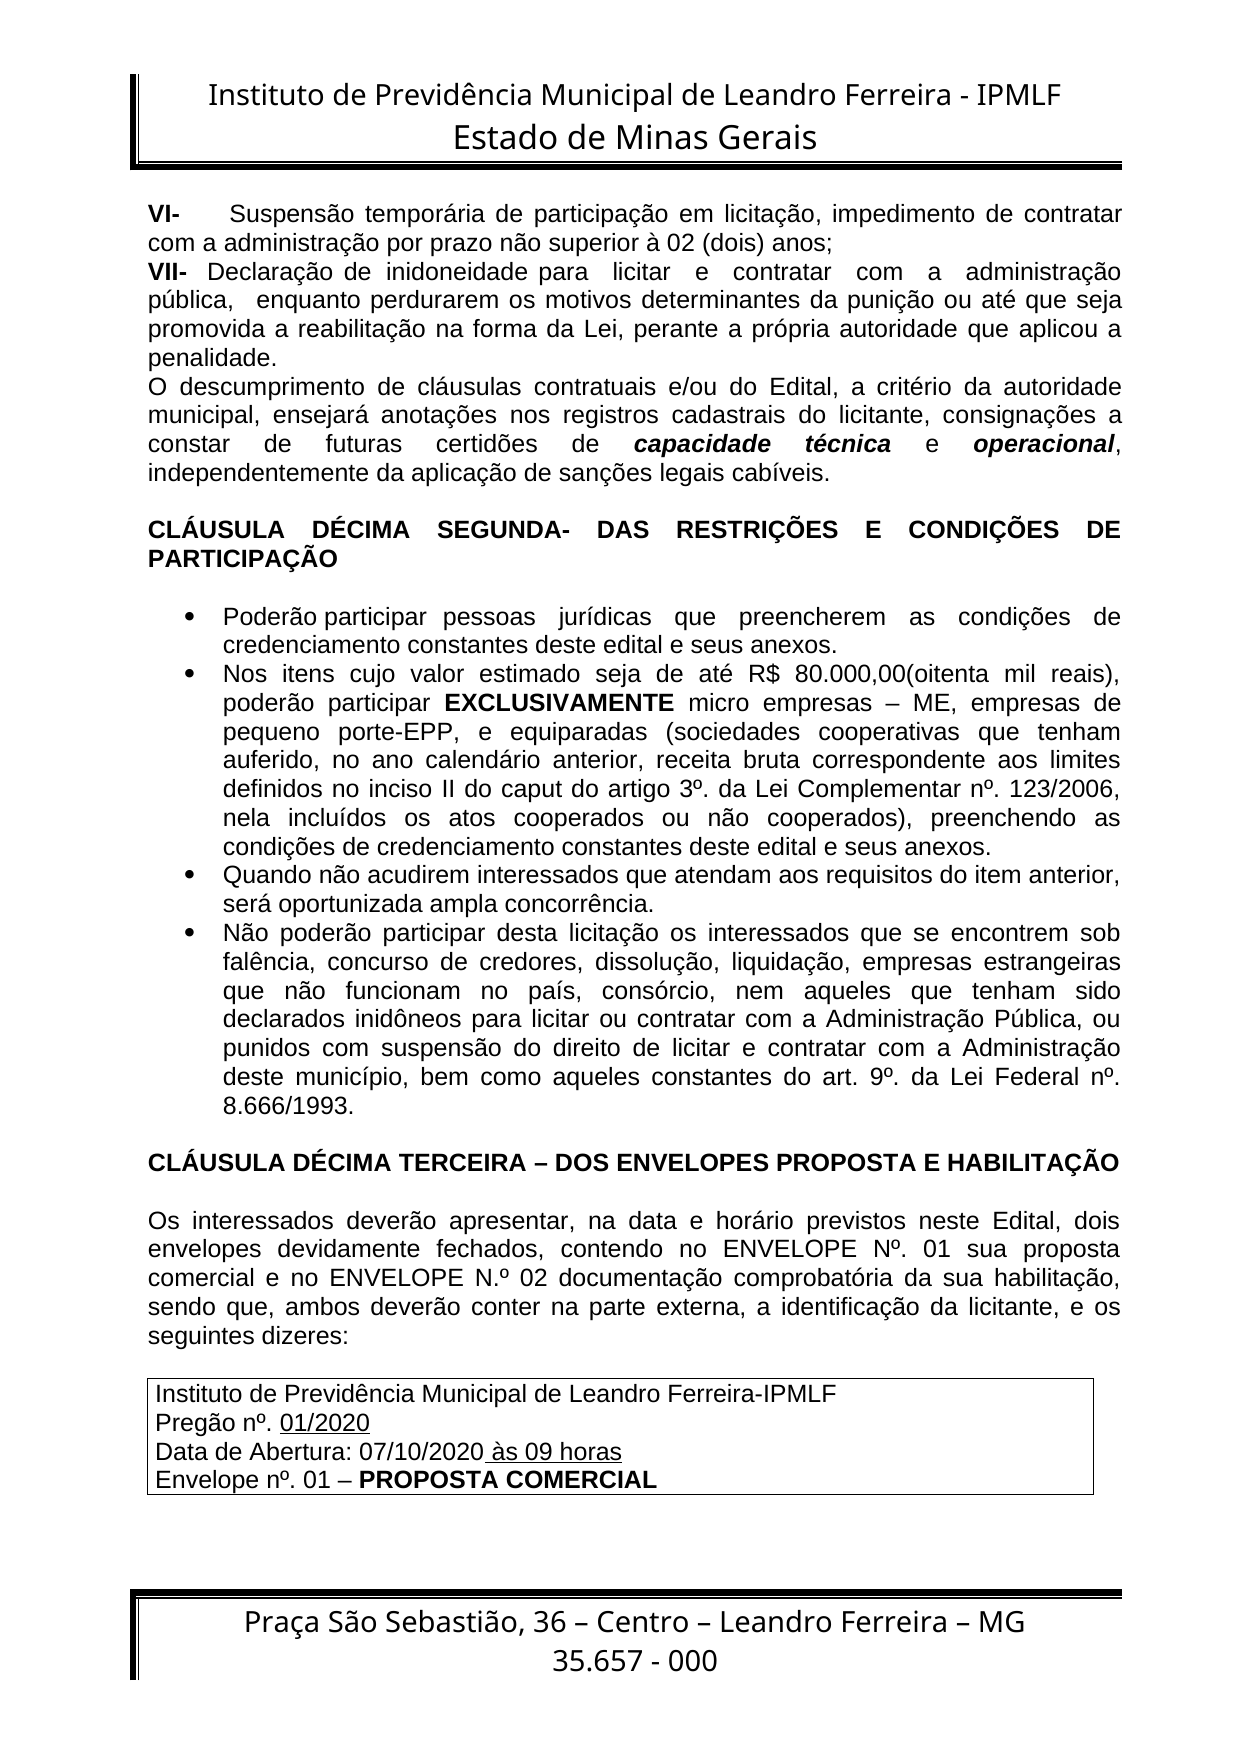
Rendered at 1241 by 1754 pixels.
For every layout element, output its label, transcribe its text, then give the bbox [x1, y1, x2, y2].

text CLÁUSULA DÉCIMA SEGUNDA- DAS RESTRIÇÕES E CONDIÇÕES DE PARTICIPAÇÃO [148, 515, 1122, 573]
list Quando não acudirem interessados que atendam aos requisitos do item anterior, será oportunizada ampla concorrência. [185, 861, 1122, 918]
list Poderão participar pessoas jurídicas que preencherem as condições de credenciamento constantes deste edital e seus anexos. [185, 602, 1122, 659]
text VI- Suspensão temporária de participação em licitação, impedimento de contratar com a administração por prazo não superior à 02 (dois) anos; [148, 199, 1122, 257]
table_header Instituto de Previdência Municipal de Leandro Ferreira-IPMLF Pregão nº. 01/2020 Data de Abertura: 07/10/2020 às 09 horas Envelope nº. 01 – PROPOSTA COMERCIAL [148, 1379, 1093, 1494]
text O descumprimento de cláusulas contratuais e/ou do Edital, a critério da autoridade municipal, ensejará anotações nos registros cadastrais do licitante, consignações a constar de futuras certidões de capacidade técnica e operacional, independentemente da aplicação de sanções legais cabíveis. [148, 372, 1122, 487]
list Não poderão participar desta licitação os interessados que se encontrem sob falência, concurso de credores, dissolução, liquidação, empresas estrangeiras que não funcionam no país, consórcio, nem aqueles que tenham sido declarados inidôneos para licitar ou contratar com a Administração Pública, ou punidos com suspensão do direito de licitar e contratar com a Administração deste município, bem como aqueles constantes do art. 9º. da Lei Federal nº. 8.666/1993. [185, 918, 1122, 1119]
list Nos itens cujo valor estimado seja de até R$ 80.000,00(oitenta mil reais), poderão participar EXCLUSIVAMENTE micro empresas – ME, empresas de pequeno porte-EPP, e equiparadas (sociedades cooperativas que tenham auferido, no ano calendário anterior, receita bruta correspondente aos limites definidos no inciso II do caput do artigo 3º. da Lei Complementar nº. 123/2006, nela incluídos os atos cooperados ou não cooperados), preenchendo as condições de credenciamento constantes deste edital e seus anexos. [185, 659, 1122, 861]
text CLÁUSULA DÉCIMA TERCEIRA – DOS ENVELOPES PROPOSTA E HABILITAÇÃO [148, 1148, 1122, 1177]
text VII- Declaração de inidoneidade para licitar e contratar com a administração pública, enquanto perdurarem os motivos determinantes da punição ou até que seja promovida a reabilitação na forma da Lei, perante a própria autoridade que aplicou a penalidade. [148, 257, 1122, 372]
text Os interessados deverão apresentar, na data e horário previstos neste Edital, dois envelopes devidamente fechados, contendo no ENVELOPE Nº. 01 sua proposta comercial e no ENVELOPE N.º 02 documentação comprobatória da sua habilitação, sendo que, ambos deverão conter na parte externa, a identificação da licitante, e os seguintes dizeres: [148, 1206, 1122, 1349]
